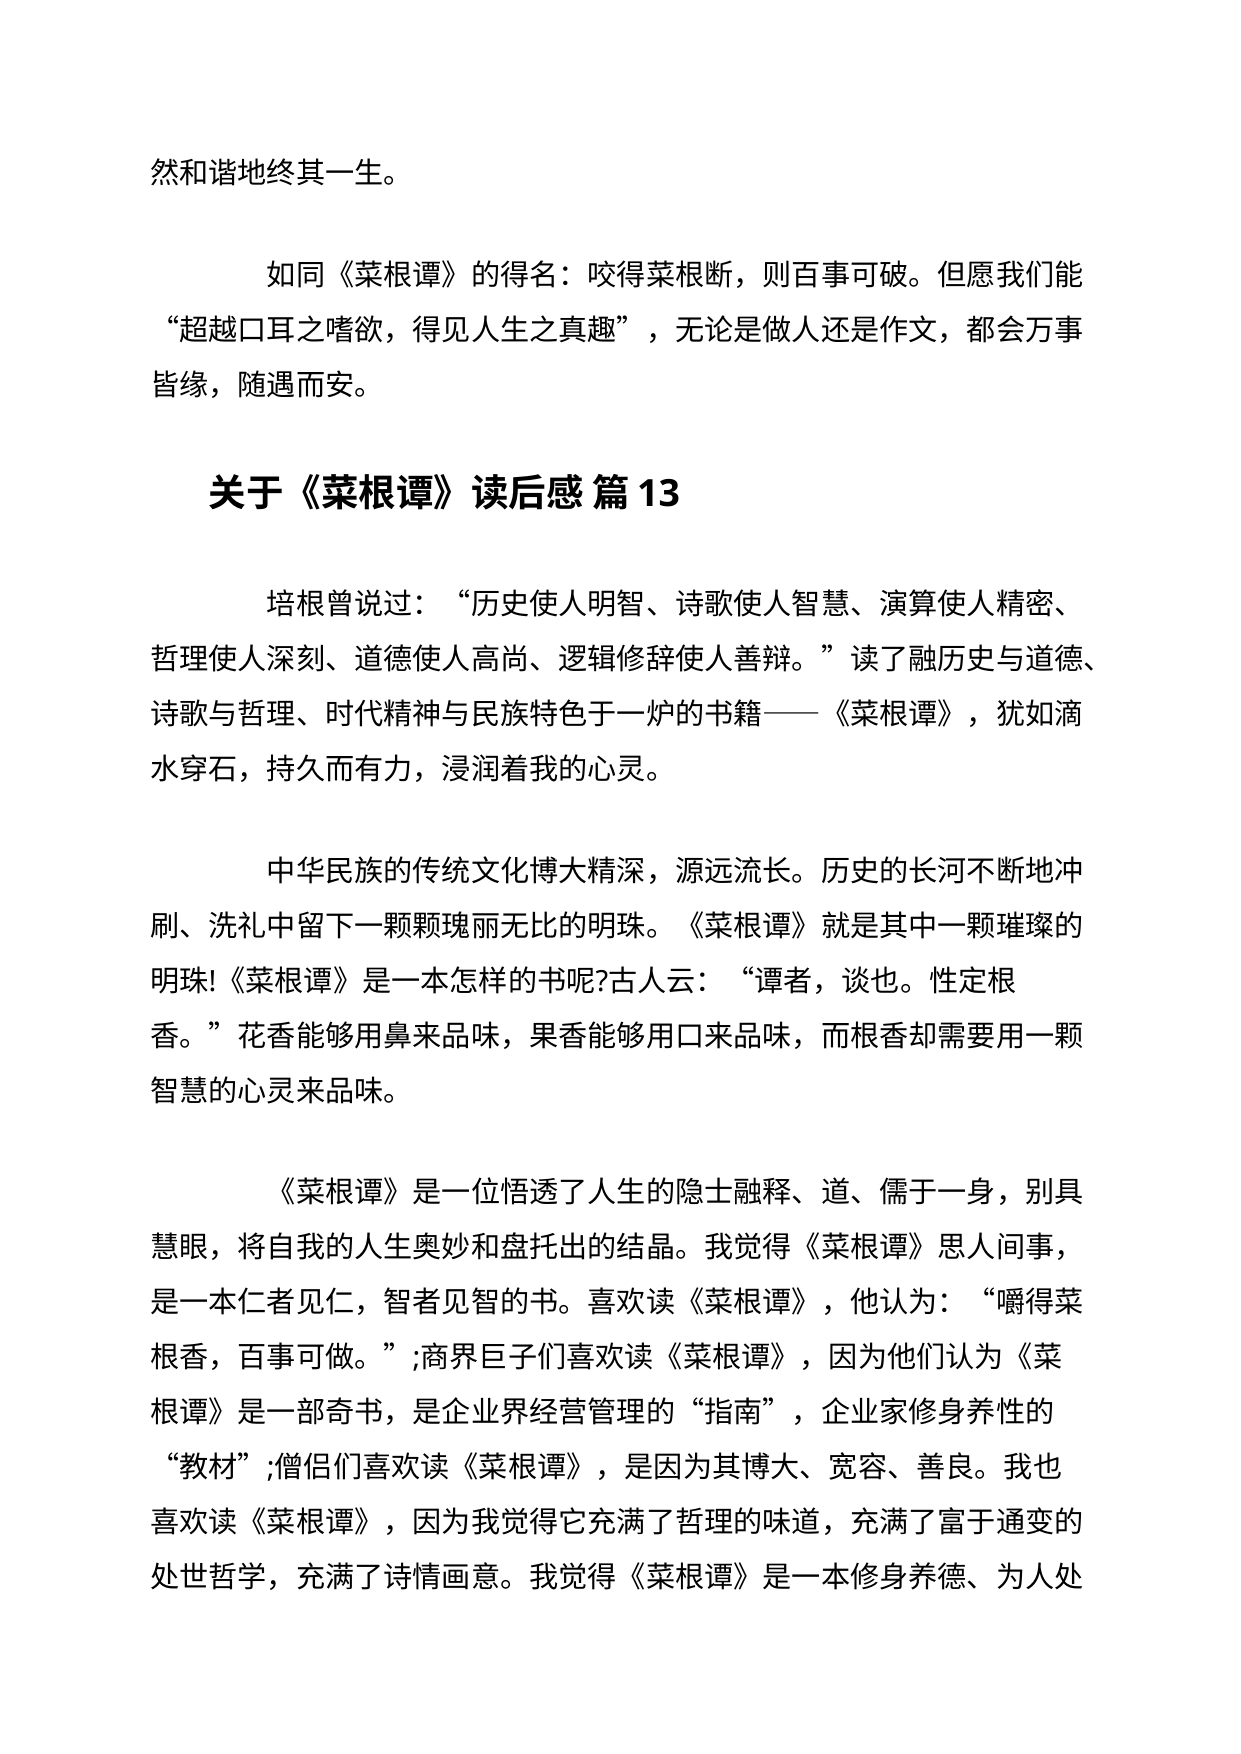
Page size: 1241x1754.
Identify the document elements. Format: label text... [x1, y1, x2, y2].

text 关于《菜根谭》读后感 篇13 [150, 463, 1090, 518]
text 如同《菜根谭》的得名：咬得菜根断，则百事可破。但愿我们能“超越口耳之嗜欲，得见人生之真趣”，无论是做人还是作文，都会万事皆缘，随遇而安。 [150, 252, 1090, 404]
text 中华民族的传统文化博大精深，源远流长。历史的长河不断地冲刷、洗礼中留下一颗颗瑰丽无比的明珠。《菜根谭》就是其中一颗璀璨的明珠!《菜根谭》是一本怎样的书呢?古人云：“谭者，谈也。性定根香。”花香能够用鼻来品味，果香能够用口来品味，而根香却需要用一颗智慧的心灵来品味。 [150, 847, 1090, 1109]
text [150, 150, 1090, 192]
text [150, 1169, 1090, 1596]
text 培根曾说过：“历史使人明智、诗歌使人智慧、演算使人精密、哲理使人深刻、道德使人高尚、逻辑修辞使人善辩。”读了融历史与道德、诗歌与哲理、时代精神与民族特色于一炉的书籍——《菜根谭》，犹如滴水穿石，持久而有力，浸润着我的心灵。 [150, 581, 1090, 788]
